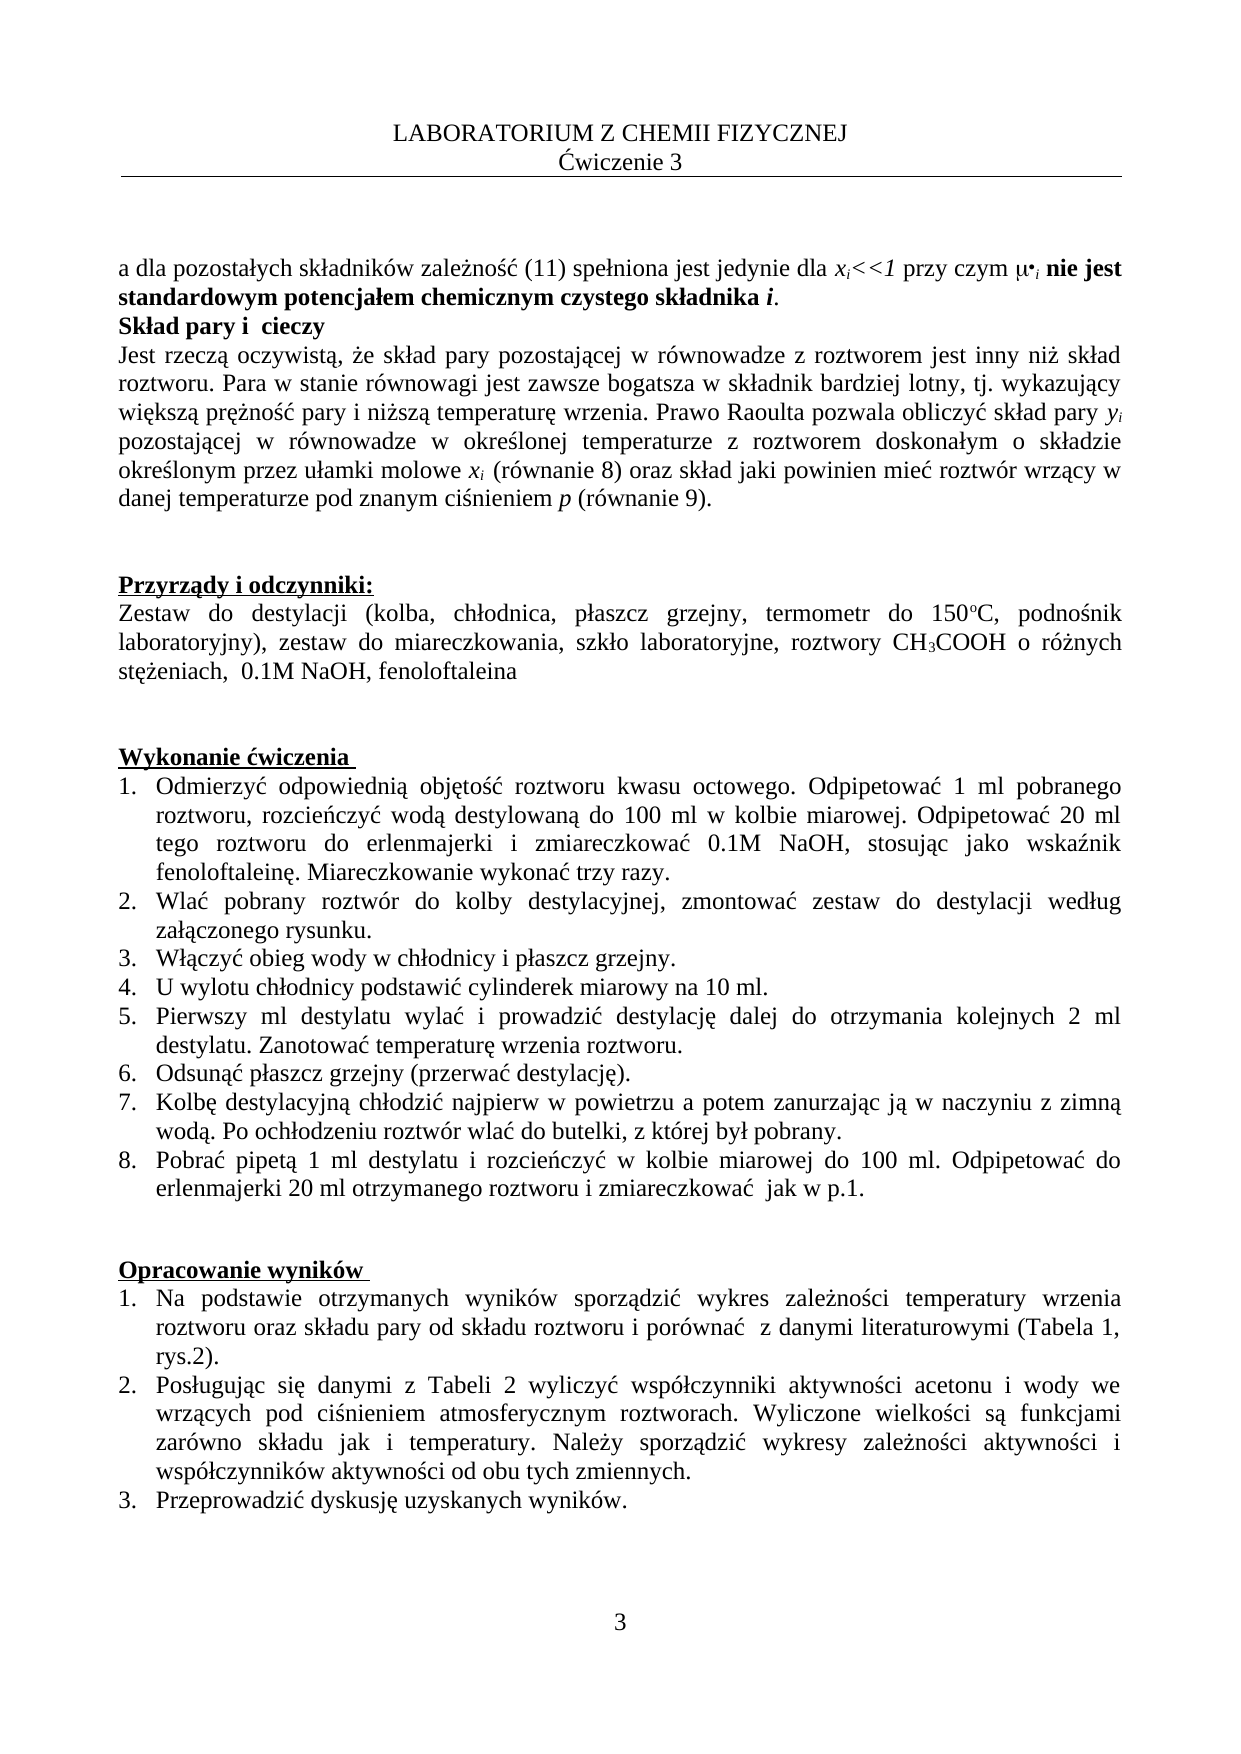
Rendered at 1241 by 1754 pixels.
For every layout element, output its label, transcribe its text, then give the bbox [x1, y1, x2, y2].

list Pierwszy ml destylatu wylać i prowadzić destylację dalej do otrzymania kolejnych 2 ml destylatu. Zanotować temperaturę wrzenia roztworu. [118, 1001, 1122, 1058]
text a dla pozostałych składników zależność (11) spełniona jest jedynie dla xi<<1 przy czym i nie jest standardowym potencjałem chemicznym czystego składnika i. [118, 253, 1122, 311]
list Kolbę destylacyjną chłodzić najpierw w powietrzu a potem zanurzając ją w naczyniu z zimną wodą. Po ochłodzeniu roztwór wlać do butelki, z której był pobrany. [118, 1087, 1122, 1145]
list Wlać pobrany roztwór do kolby destylacyjnej, zmontować zestaw do destylacji według załączonego rysunku. [118, 886, 1122, 943]
text Jest rzeczą oczywistą, że skład pary pozostającej w równowadze z roztworem jest inny niż skład roztworu. Para w stanie równowagi jest zawsze bogatsza w składnik bardziej lotny, tj. wykazujący większą prężność pary i niższą temperaturę wrzenia. Prawo Raoulta pozwala obliczyć skład pary yi pozostającej w równowadze w określonej temperaturze z roztworem doskonałym o składzie określonym przez ułamki molowe xi (równanie 8) oraz skład jaki powinien mieć roztwór wrzący w danej temperaturze pod znanym ciśnieniem p (równanie 9). [118, 340, 1122, 512]
text Zestaw do destylacji (kolba, chłodnica, płaszcz grzejny, termometr do 150oC, podnośnik laboratoryjny), zestaw do miareczkowania, szkło laboratoryjne, roztwory CH3COOH o różnych stężeniach, 0.1M NaOH, fenoloftaleina [118, 598, 1122, 685]
list U wylotu chłodnicy podstawić cylinderek miarowy na 10 ml. [118, 972, 1122, 1001]
list Posługując się danymi z Tabeli 2 wyliczyć współczynniki aktywności acetonu i wody we wrzących pod ciśnieniem atmosferycznym roztworach. Wyliczone wielkości są funkcjami zarówno składu jak i temperatury. Należy sporządzić wykresy zależności aktywności i współczynników aktywności od obu tych zmiennych. [118, 1370, 1122, 1485]
list Włączyć obieg wody w chłodnicy i płaszcz grzejny. [118, 943, 1122, 972]
list Przeprowadzić dyskusję uzyskanych wyników. [118, 1485, 1122, 1513]
text Przyrządy i odczynniki: [118, 570, 1122, 598]
text Opracowanie wyników [118, 1255, 1122, 1283]
text Skład pary i cieczy [118, 311, 1122, 340]
list Odmierzyć odpowiednią objętość roztworu kwasu octowego. Odpipetować 1 ml pobranego roztworu, rozcieńczyć wodą destylowaną do 100 ml w kolbie miarowej. Odpipetować 20 ml tego roztworu do erlenmajerki i zmiareczkować 0.1M NaOH, stosując jako wskaźnik fenoloftaleinę. Miareczkowanie wykonać trzy razy. [118, 771, 1122, 886]
list Pobrać pipetą 1 ml destylatu i rozcieńczyć w kolbie miarowej do 100 ml. Odpipetować do erlenmajerki 20 ml otrzymanego roztworu i zmiareczkować jak w p.1. [118, 1145, 1122, 1202]
list Na podstawie otrzymanych wyników sporządzić wykres zależności temperatury wrzenia roztworu oraz składu pary od składu roztworu i porównać z danymi literaturowymi (Tabela 1, rys.2). [118, 1283, 1122, 1370]
text Wykonanie ćwiczenia [118, 742, 1122, 771]
list Odsunąć płaszcz grzejny (przerwać destylację). [118, 1058, 1122, 1087]
